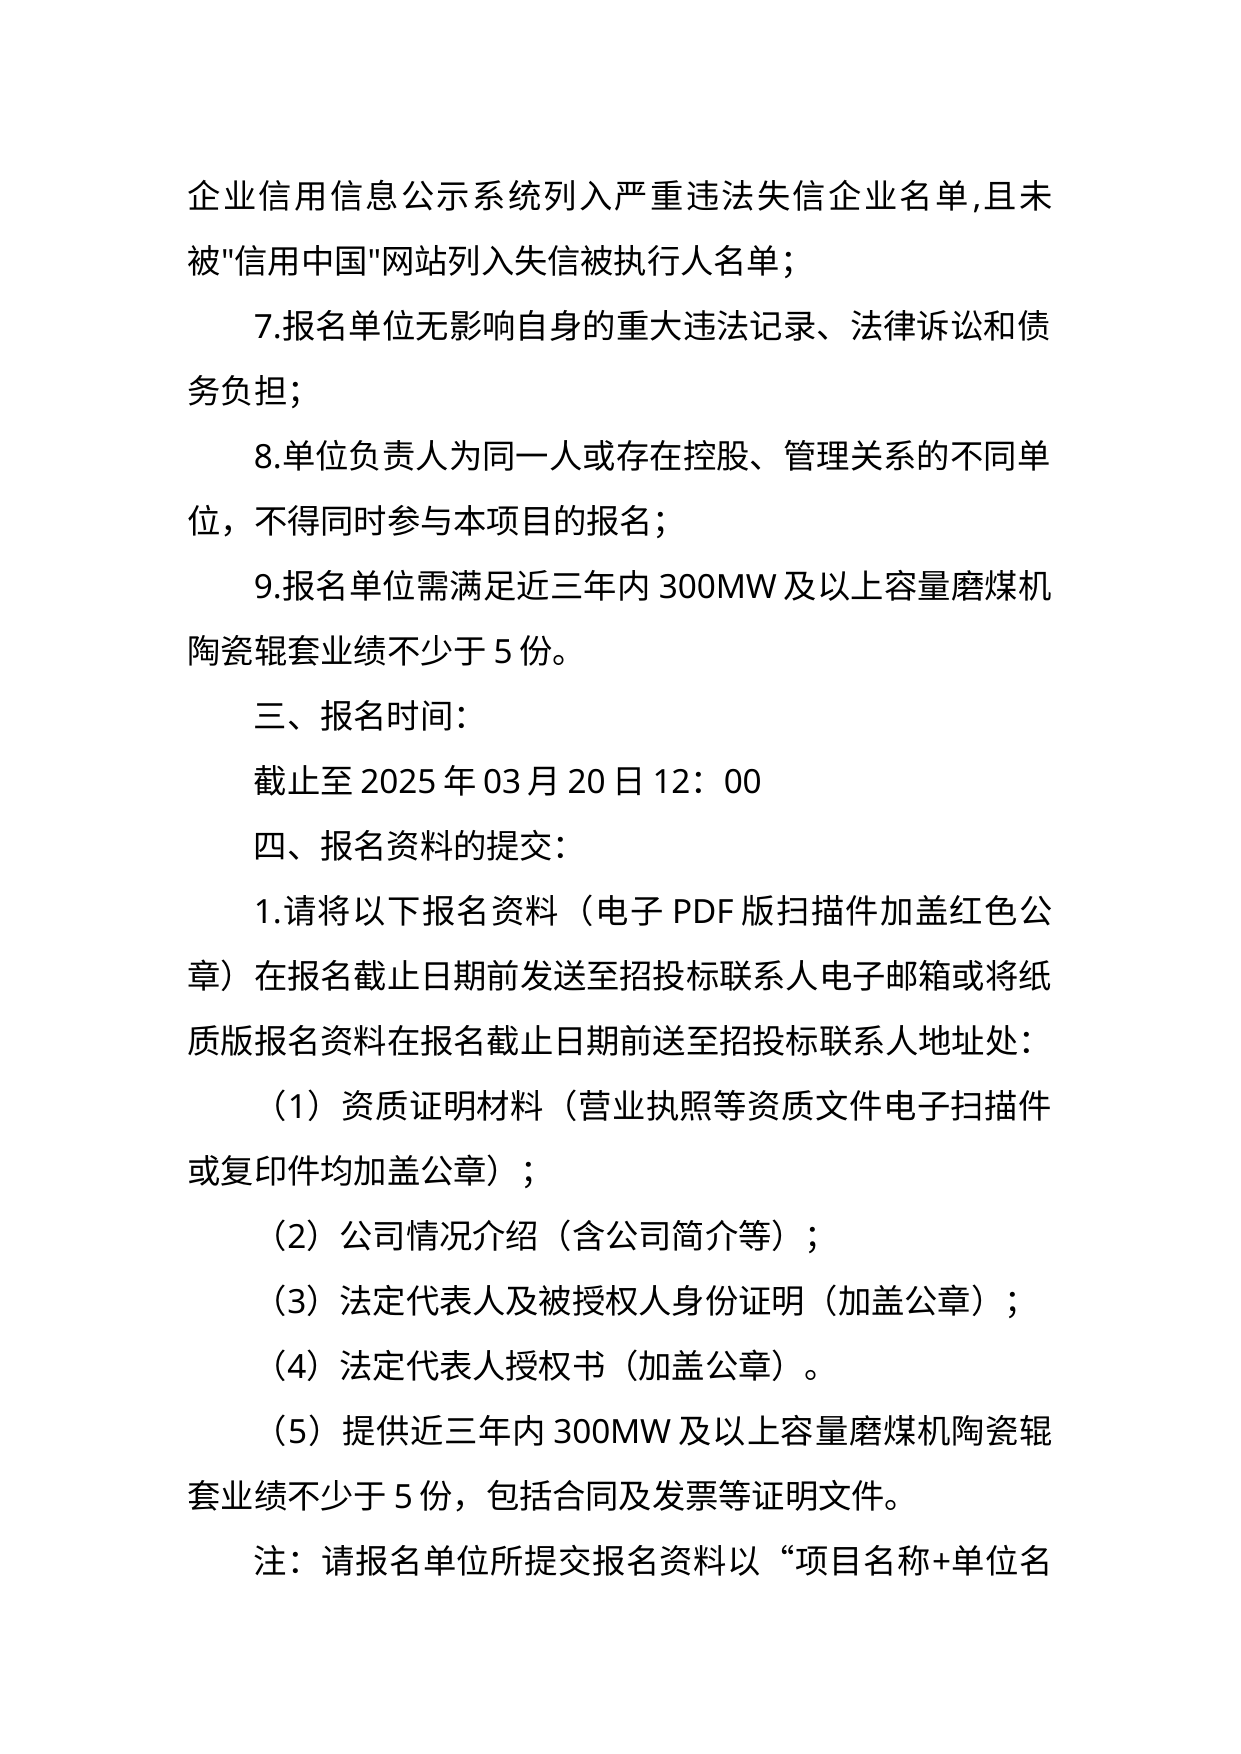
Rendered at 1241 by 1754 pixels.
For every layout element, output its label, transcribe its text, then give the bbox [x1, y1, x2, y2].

text 四、报名资料的提交： [187, 812, 1053, 877]
text 三、报名时间： [187, 682, 1053, 747]
text （1）资质证明材料（营业执照等资质文件电子扫描件或复印件均加盖公章）； [187, 1072, 1053, 1202]
text （5）提供近三年内300MW及以上容量磨煤机陶瓷辊套业绩不少于5份，包括合同及发票等证明文件。 [187, 1397, 1053, 1527]
text 1.请将以下报名资料（电子PDF版扫描件加盖红色公章）在报名截止日期前发送至招投标联系人电子邮箱或将纸质版报名资料在报名截止日期前送至招投标联系人地址处： [187, 877, 1053, 1072]
text （4）法定代表人授权书（加盖公章）。 [187, 1332, 1053, 1397]
text （2）公司情况介绍（含公司简介等）； [187, 1202, 1053, 1267]
text 9.报名单位需满足近三年内300MW及以上容量磨煤机陶瓷辊套业绩不少于5份。 [187, 552, 1053, 682]
text （3）法定代表人及被授权人身份证明（加盖公章）； [187, 1267, 1053, 1332]
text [187, 1527, 1053, 1592]
text 截止至2025年03月20日12：00 [187, 747, 1053, 812]
text 7.报名单位无影响自身的重大违法记录、法律诉讼和债务负担； [187, 292, 1053, 422]
text 8.单位负责人为同一人或存在控股、管理关系的不同单位，不得同时参与本项目的报名； [187, 422, 1053, 552]
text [187, 162, 1053, 292]
